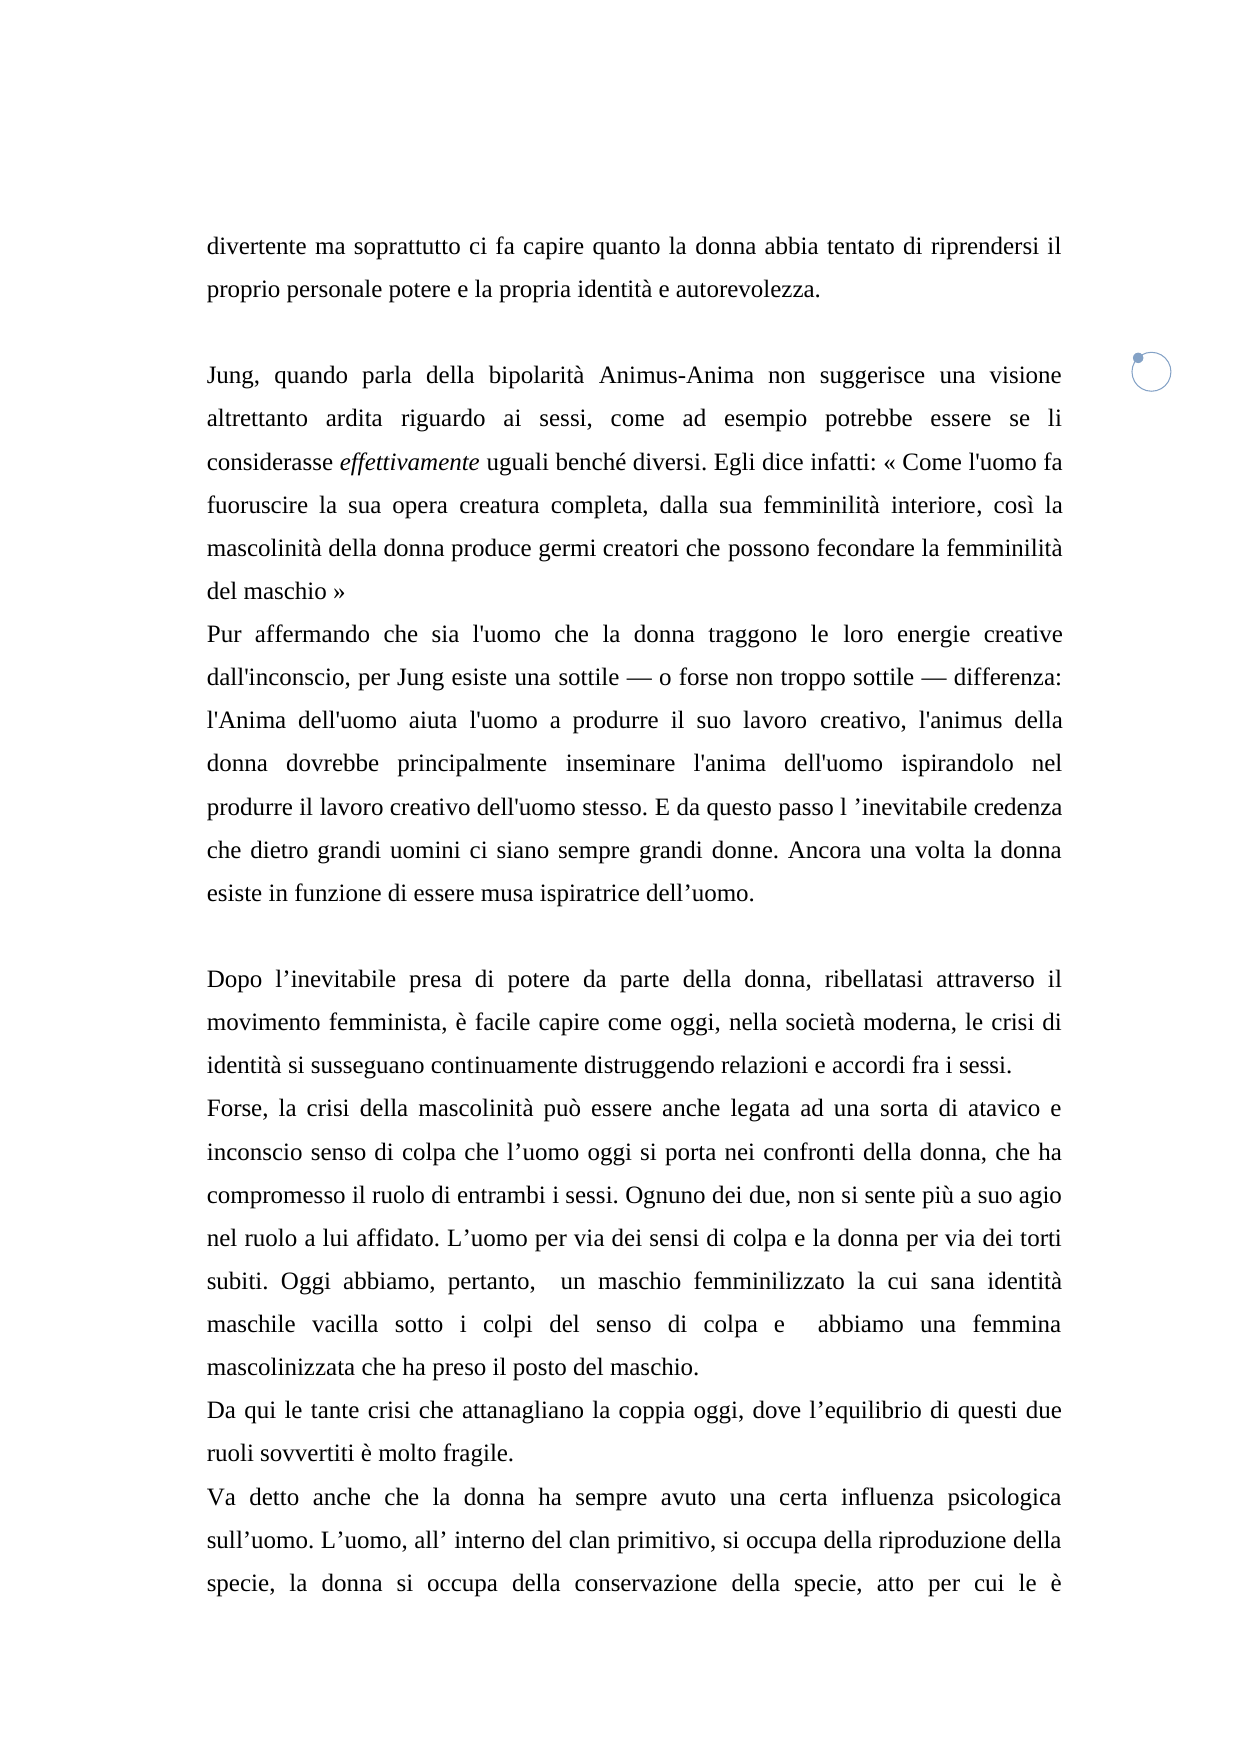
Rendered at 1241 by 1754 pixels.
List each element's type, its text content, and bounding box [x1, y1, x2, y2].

text Jung, quando parla della bipolarità Animus-Anima non suggerisce una visione altrettanto ardita riguardo ai sessi, come ad esempio potrebbe essere se li considerasse effettivamente uguali benché diversi. Egli dice infatti: « Come l'uomo fa fuoruscire la sua opera creatura completa, dalla sua femminilità interiore, così la mascolinità della donna produce germi creatori che possono fecondare la femminilità del maschio » [207, 360, 1063, 605]
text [207, 231, 1063, 303]
text Forse, la crisi della mascolinità può essere anche legata ad una sorta di atavico e inconscio senso di colpa che l’uomo oggi si porta nei confronti della donna, che ha compromesso il ruolo di entrambi i sessi. Ognuno dei due, non si sente più a suo agio nel ruolo a lui affidato. L’uomo per via dei sensi di colpa e la donna per via dei torti subiti. Oggi abbiamo, pertanto, un maschio femminilizzato la cui sana identità maschile vacilla sotto i colpi del senso di colpa e abbiamo una femmina mascolinizzata che ha preso il posto del maschio. [207, 1093, 1063, 1381]
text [207, 1482, 1063, 1597]
text Da qui le tante crisi che attanagliano la coppia oggi, dove l’equilibrio di questi due ruoli sovvertiti è molto fragile. [207, 1395, 1063, 1467]
text Dopo l’inevitabile presa di potere da parte della donna, ribellatasi attraverso il movimento femminista, è facile capire come oggi, nella società moderna, le crisi di identità si susseguano continuamente distruggendo relazioni e accordi fra i sessi. [207, 964, 1063, 1079]
text Pur affermando che sia l'uomo che la donna traggono le loro energie creative dall'inconscio, per Jung esiste una sottile — o forse non troppo sottile — differenza: l'Anima dell'uomo aiuta l'uomo a produrre il suo lavoro creativo, l'animus della donna dovrebbe principalmente inseminare l'anima dell'uomo ispirandolo nel produrre il lavoro creativo dell'uomo stesso. E da questo passo l ’inevitabile credenza che dietro grandi uomini ci siano sempre grandi donne. Ancora una volta la donna esiste in funzione di essere musa ispiratrice dell’uomo. [207, 619, 1063, 907]
